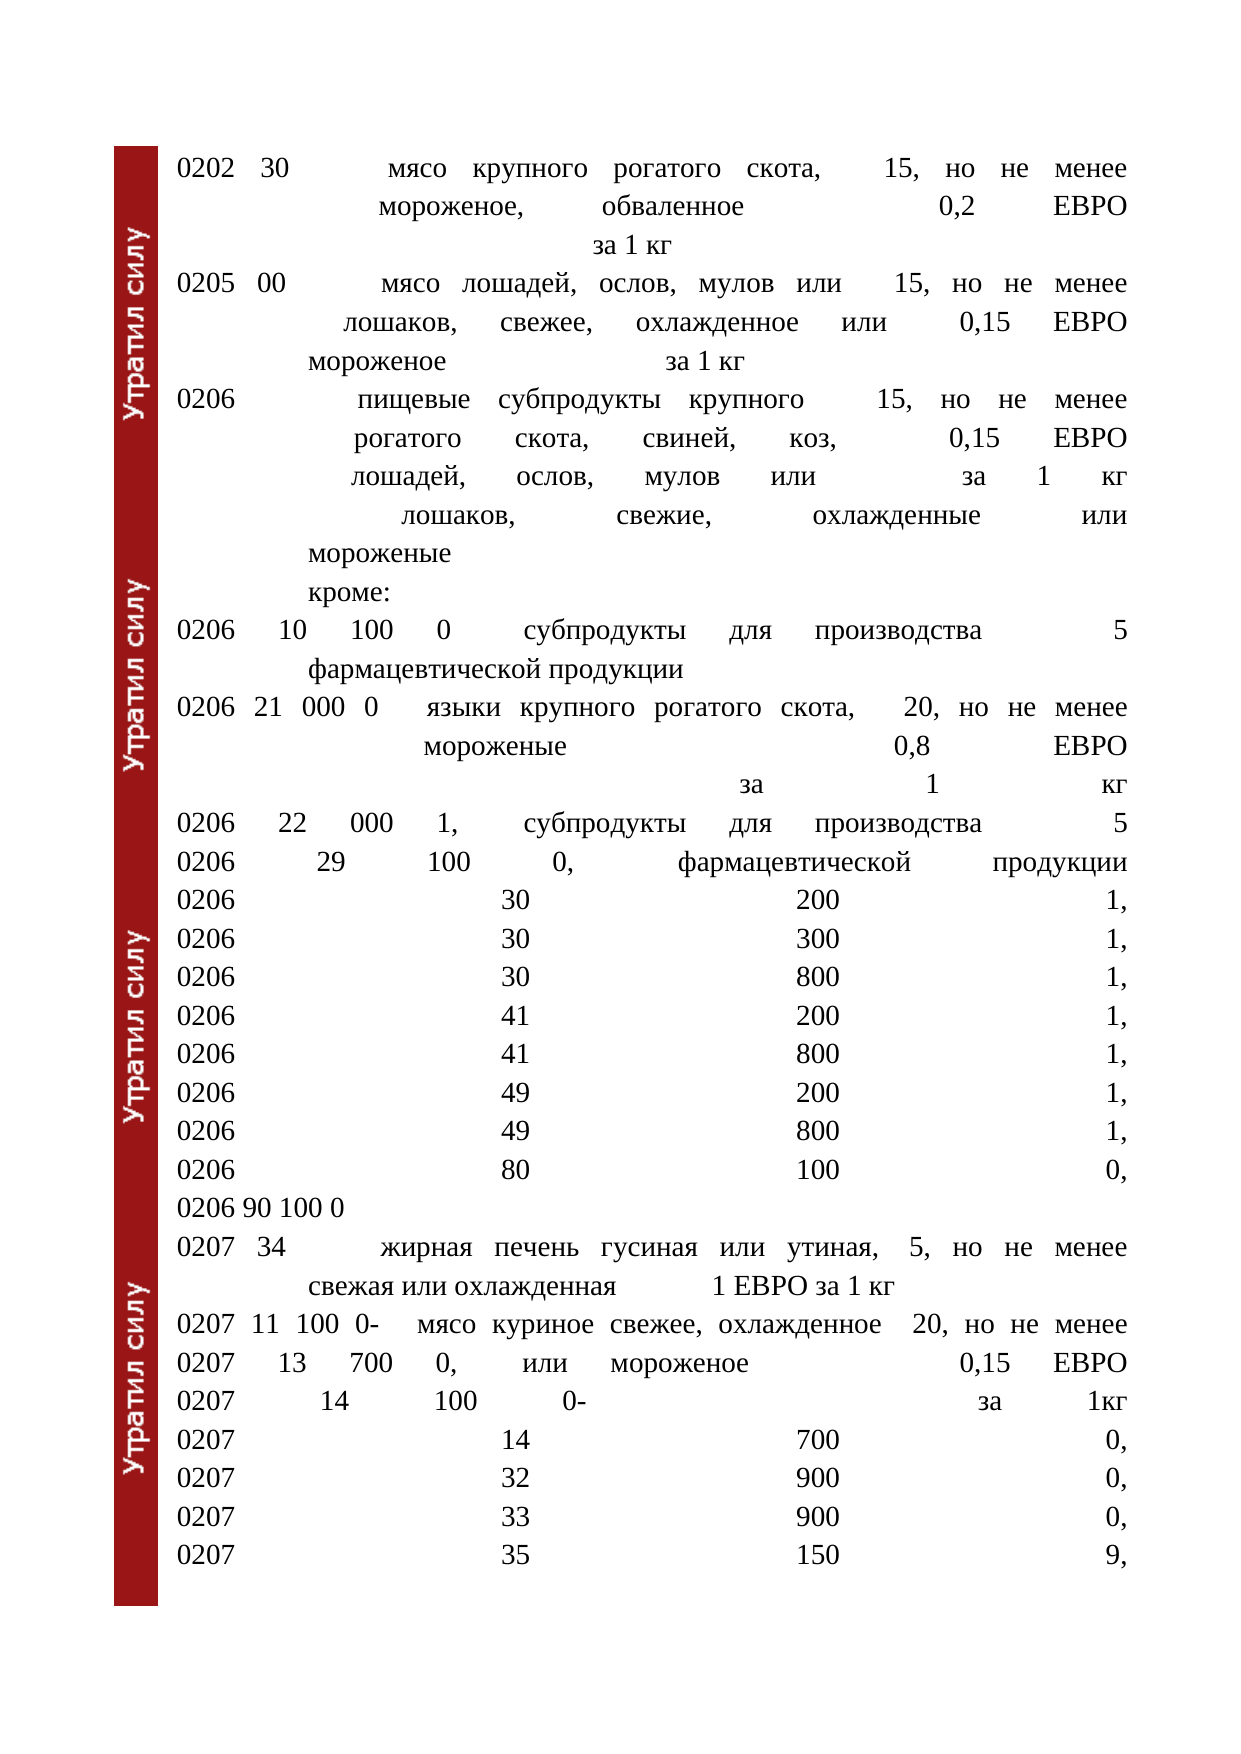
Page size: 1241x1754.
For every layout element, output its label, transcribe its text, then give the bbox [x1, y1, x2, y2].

picture [114, 1301, 158, 1306]
text 0206 10 100 0 субпродукты для производства 5 фармацевтической продукции [112, 612, 1128, 684]
picture [114, 376, 158, 381]
text 0206 пищевые субпродукты крупного 15, но не менее рогатого скота, свиней, коз, 0,15 ЕВРО лошадей, ослов, мулов или за 1 кг лошаков, свежие, охлажденные или мороженые [112, 381, 1128, 569]
picture [114, 146, 158, 150]
text 0202 30 мясо крупного рогатого скота, 15, но не менее мороженое, обваленное 0,2 ЕВРО за 1 кг [112, 150, 1128, 261]
text 0206 21 000 0 языки крупного рогатого скота, 20, но не менее мороженые 0,8 ЕВРО за 1 кг 0206 22 000 1, субпродукты для производства 5 0206 29 100 0, фармацевтической продукции 0206 30 200 1, 0206 30 300 1, 0206 30 800 1, 0206 41 200 1, 0206 41 800 1, 0206 49 200 1, 0206 49 800 1, 0206 80 100 0, 0206 90 100 0 [112, 689, 1128, 1224]
picture [114, 1224, 158, 1229]
text 0207 34 жирная печень гусиная или утиная, 5, но не менее свежая или охлажденная 1 ЕВРО за 1 кг [112, 1229, 1128, 1301]
picture [114, 261, 158, 266]
text 0205 00 мясо лошадей, ослов, мулов или 15, но не менее лошаков, свежее, охлажденное или 0,15 ЕВРО мороженое за 1 кг [112, 266, 1128, 376]
picture [114, 1571, 158, 1606]
picture [114, 569, 158, 574]
text кроме: [112, 574, 1128, 607]
picture [114, 607, 158, 612]
picture [114, 684, 158, 689]
